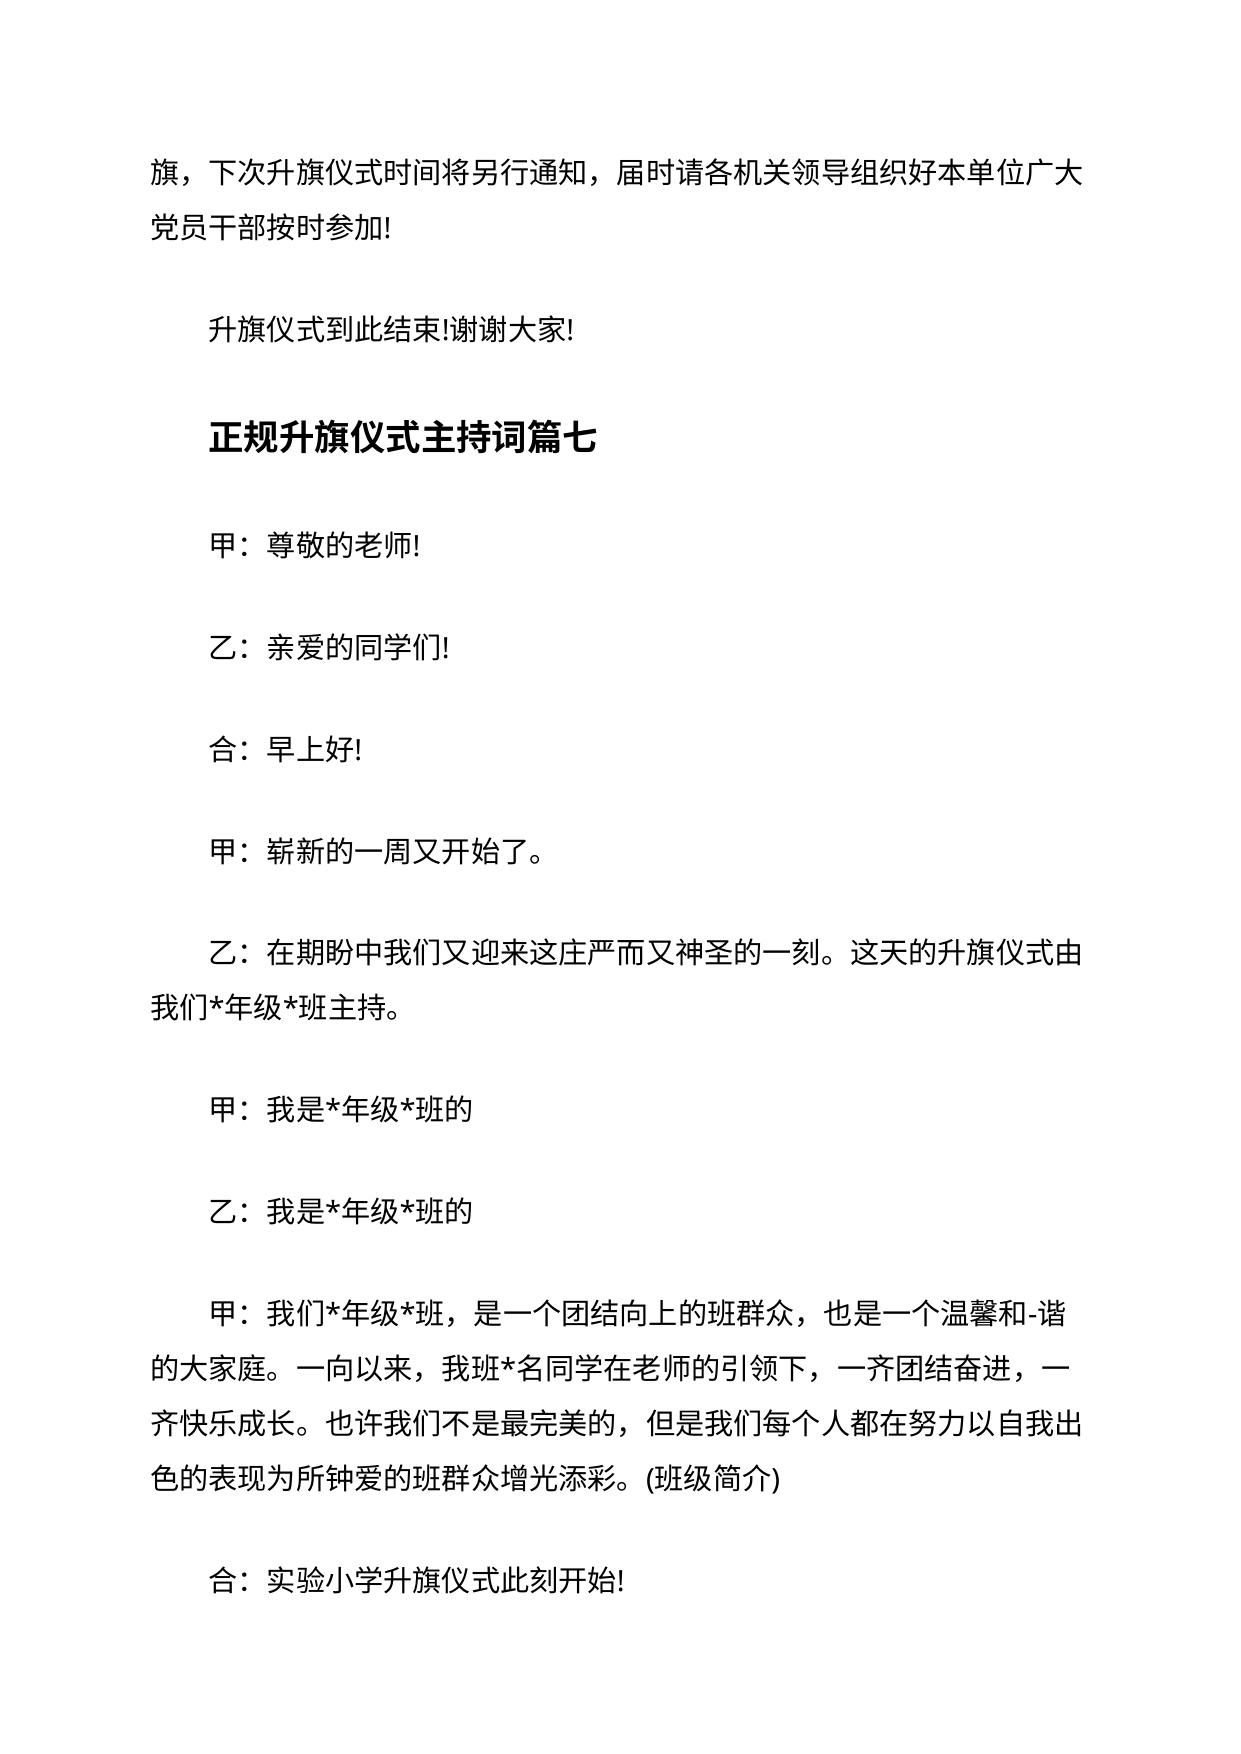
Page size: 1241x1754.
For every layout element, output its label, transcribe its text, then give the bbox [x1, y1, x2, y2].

text 甲：我们*年级*班，是一个团结向上的班群众，也是一个温馨和-谐的大家庭。一向以来，我班*名同学在老师的引领下，一齐团结奋进，一齐快乐成长。也许我们不是最完美的，但是我们每个人都在努力以自我出色的表现为所钟爱的班群众增光添彩。(班级简介) [150, 1291, 1090, 1498]
text 正规升旗仪式主持词篇七 [150, 409, 1090, 460]
text 甲：尊敬的老师! [150, 522, 1090, 565]
text 乙：我是*年级*班的 [150, 1189, 1090, 1231]
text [150, 150, 1090, 247]
text 升旗仪式到此结束!谢谢大家! [150, 307, 1090, 349]
text 乙：亲爱的同学们! [150, 624, 1090, 667]
text 甲：我是*年级*班的 [150, 1087, 1090, 1129]
text 合：实验小学升旗仪式此刻开始! [150, 1558, 1090, 1600]
text 乙：在期盼中我们又迎来这庄严而又神圣的一刻。这天的升旗仪式由我们*年级*班主持。 [150, 930, 1090, 1027]
text 合：早上好! [150, 726, 1090, 769]
text 甲：崭新的一周又开始了。 [150, 828, 1090, 871]
